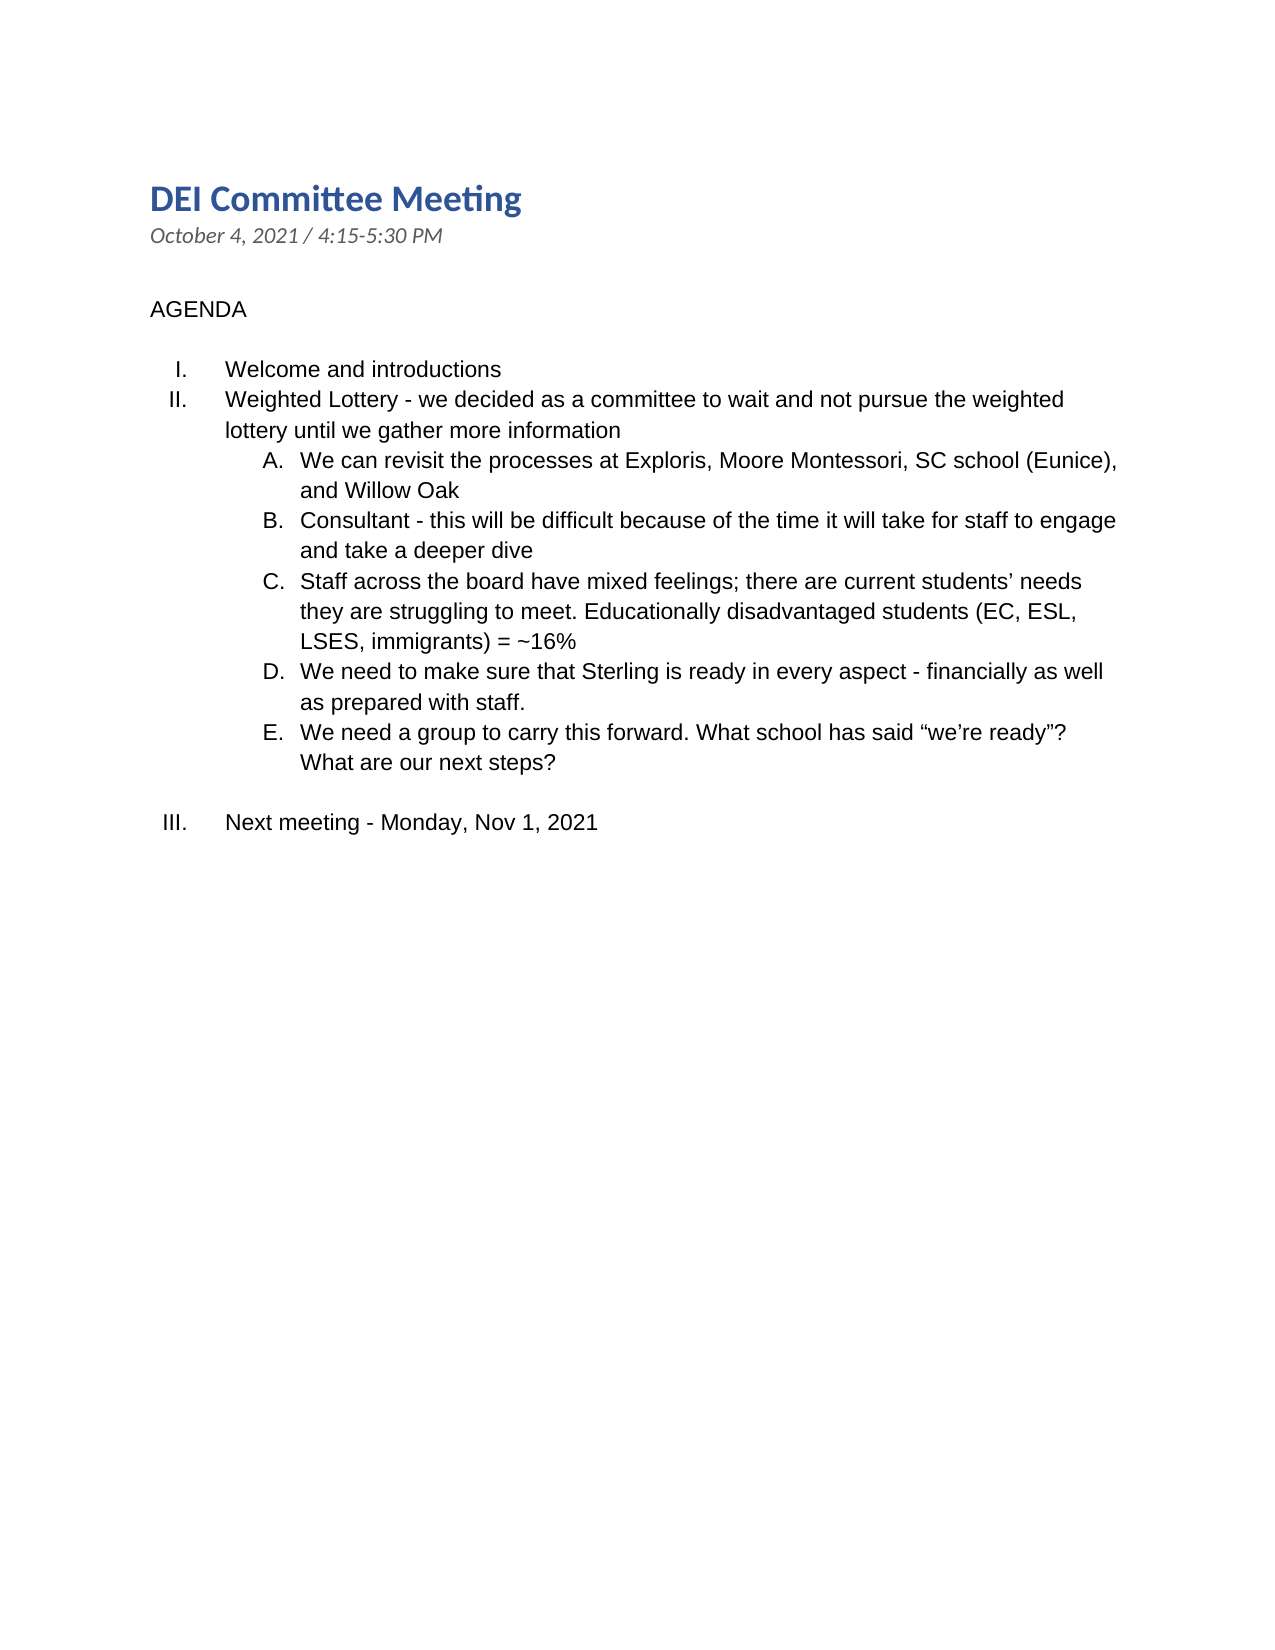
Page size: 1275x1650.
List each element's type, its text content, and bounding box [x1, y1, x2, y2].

list We can revisit the processes at Exploris, Moore Montessori, SC school (Eunice), and Willow Oak [262, 447, 1125, 503]
list Staff across the board have mixed feelings; there are current students’ needs they are struggling to meet. Educationally disadvantaged students (EC, ESL, LSES, immigrants) = ~16% [262, 568, 1125, 654]
subtitle October 4, 2021 / 4:15-5:30 PM [150, 221, 1125, 249]
list We need to make sure that Sterling is ready in every aspect - financially as well as prepared with staff. [262, 658, 1125, 715]
list We need a group to carry this forward. What school has said “we’re ready”? What are our next steps? [262, 719, 1125, 775]
subtitle DEI Committee Meeting [150, 175, 1125, 221]
list Next meeting - Monday, Nov 1, 2021 [187, 809, 1125, 836]
text AGENDA [150, 296, 1125, 322]
list Welcome and introductions [187, 356, 1125, 382]
list Consultant - this will be difficult because of the time it will take for staff to engage and take a deeper dive [262, 507, 1125, 564]
list Weighted Lottery - we decided as a committee to wait and not pursue the weighted lottery until we gather more information [187, 386, 1125, 443]
